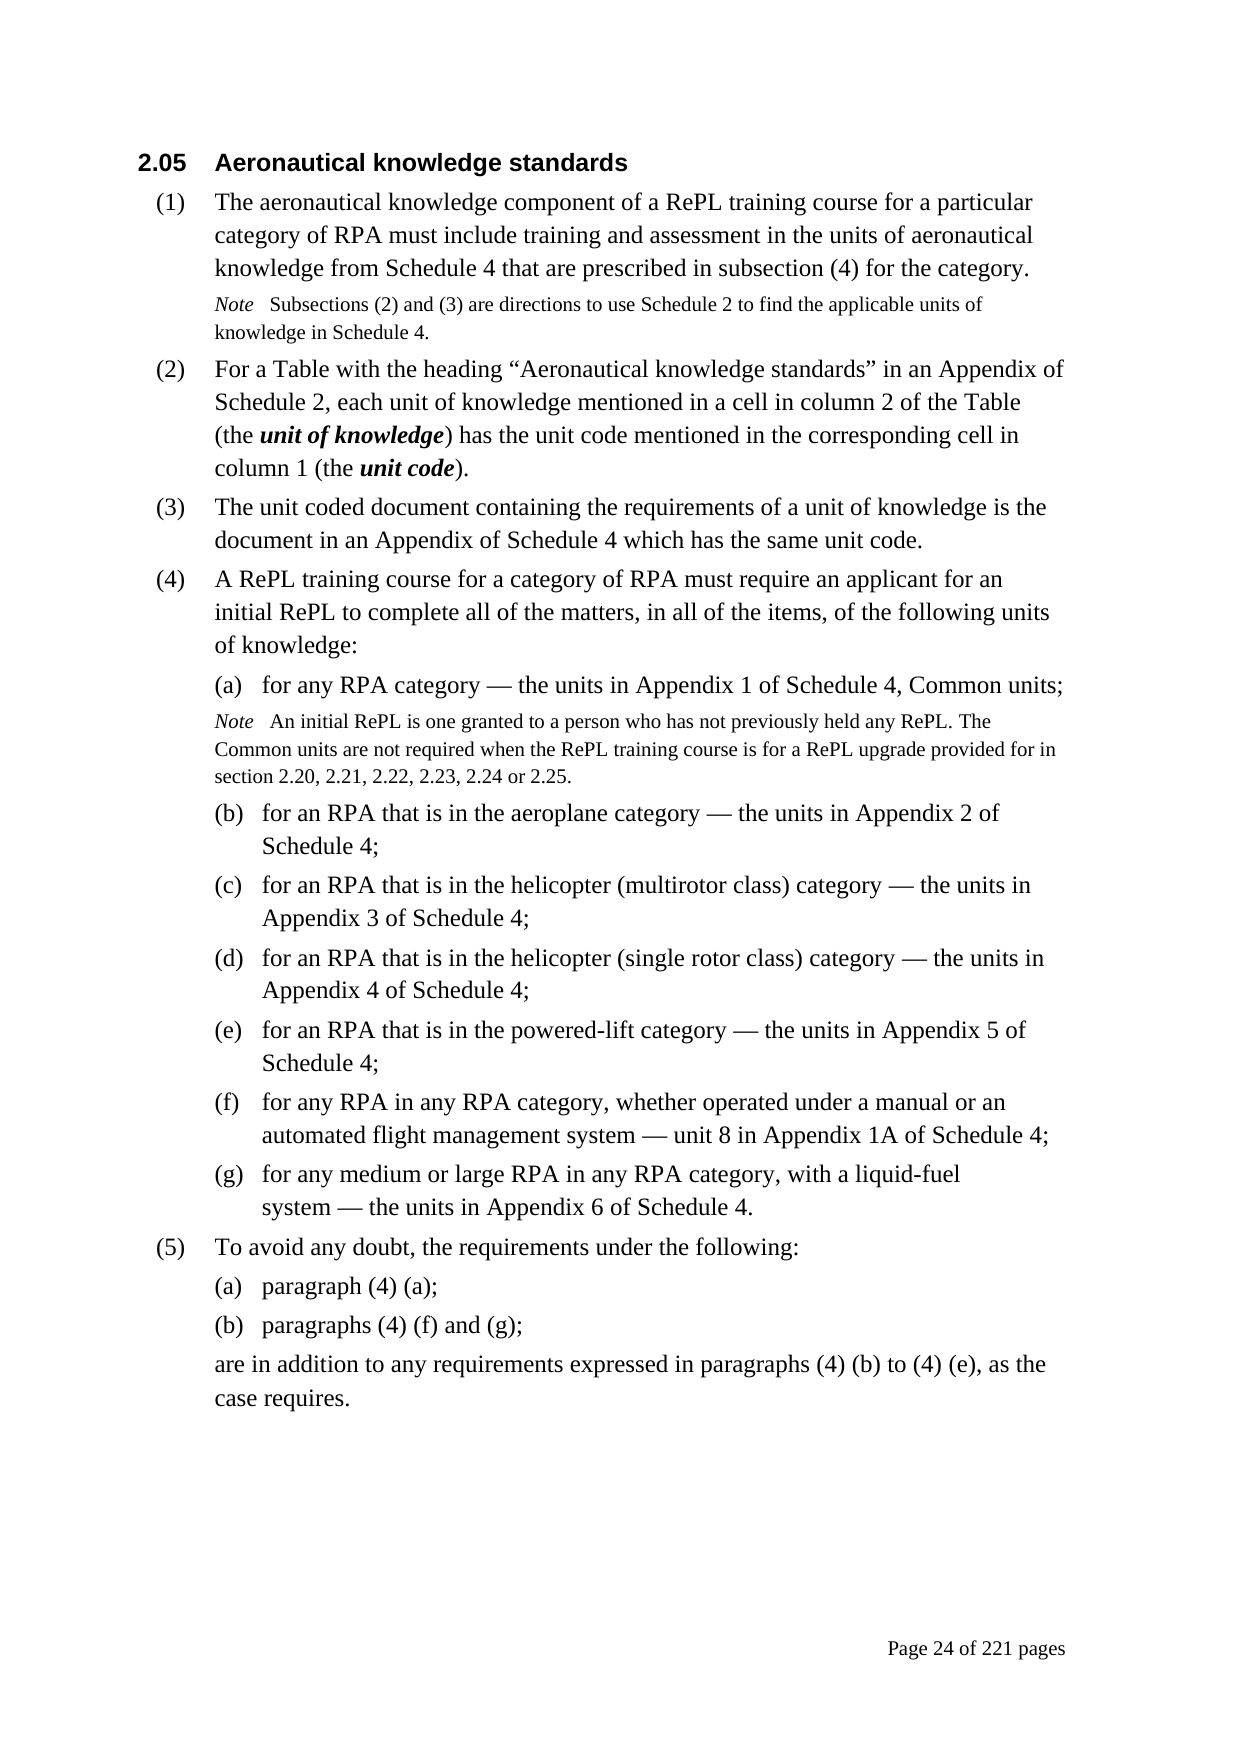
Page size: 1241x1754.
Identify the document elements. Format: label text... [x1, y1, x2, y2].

text (g) for any medium or large RPA in any RPA category, with a liquid-fuel system — the units in Appendix 6 of Schedule 4. [214, 1159, 1065, 1221]
text (c) for an RPA that is in the helicopter (multirotor class) category — the units in Appendix 3 of Schedule 4; [214, 870, 1065, 932]
text (b) paragraphs (4) (f) and (g); [214, 1310, 1065, 1339]
text (1) The aeronautical knowledge component of a RePL training course for a particular category of RPA must include training and assessment in the units of aeronautical knowledge from Schedule 4 that are prescribed in subsection (4) for the category. [108, 187, 1065, 282]
subtitle 2.05 Aeronautical knowledge standards [138, 148, 1065, 176]
text (4) A RePL training course for a category of RPA must require an applicant for an initial RePL to complete all of the matters, in all of the items, of the following units of knowledge: [108, 564, 1065, 659]
text (5) To avoid any doubt, the requirements under the following: [108, 1232, 1065, 1261]
text Note Subsections (2) and (3) are directions to use Schedule 2 to find the applicable units of knowledge in Schedule 4. [214, 292, 1065, 344]
text (3) The unit coded document containing the requirements of a unit of knowledge is the document in an Appendix of Schedule 4 which has the same unit code. [108, 492, 1065, 554]
text (d) for an RPA that is in the helicopter (single rotor class) category — the units in Appendix 4 of Schedule 4; [214, 943, 1065, 1004]
text (e) for an RPA that is in the powered-lift category — the units in Appendix 5 of Schedule 4; [214, 1015, 1065, 1077]
text (a) paragraph (4) (a); [214, 1271, 1065, 1300]
text (a) for any RPA category — the units in Appendix 1 of Schedule 4, Common units; [214, 670, 1065, 698]
text are in addition to any requirements expressed in paragraphs (4) (b) to (4) (e), as the case requires. [108, 1349, 1065, 1411]
text Note An initial RePL is one granted to a person who has not previously held any RePL. The Common units are not required when the RePL training course is for a RePL upgrade provided for in section 2.20, 2.21, 2.22, 2.23, 2.24 or 2.25. [214, 709, 1065, 788]
text (f) for any RPA in any RPA category, whether operated under a manual or an automated flight management system — unit 8 in Appendix 1A of Schedule 4; [214, 1087, 1065, 1149]
text (2) For a Table with the heading “Aeronautical knowledge standards” in an Appendix of Schedule 2, each unit of knowledge mentioned in a cell in column 2 of the Table (the unit of knowledge) has the unit code mentioned in the corresponding cell in column 1 (the unit code). [108, 354, 1065, 482]
text (b) for an RPA that is in the aeroplane category — the units in Appendix 2 of Schedule 4; [214, 798, 1065, 860]
